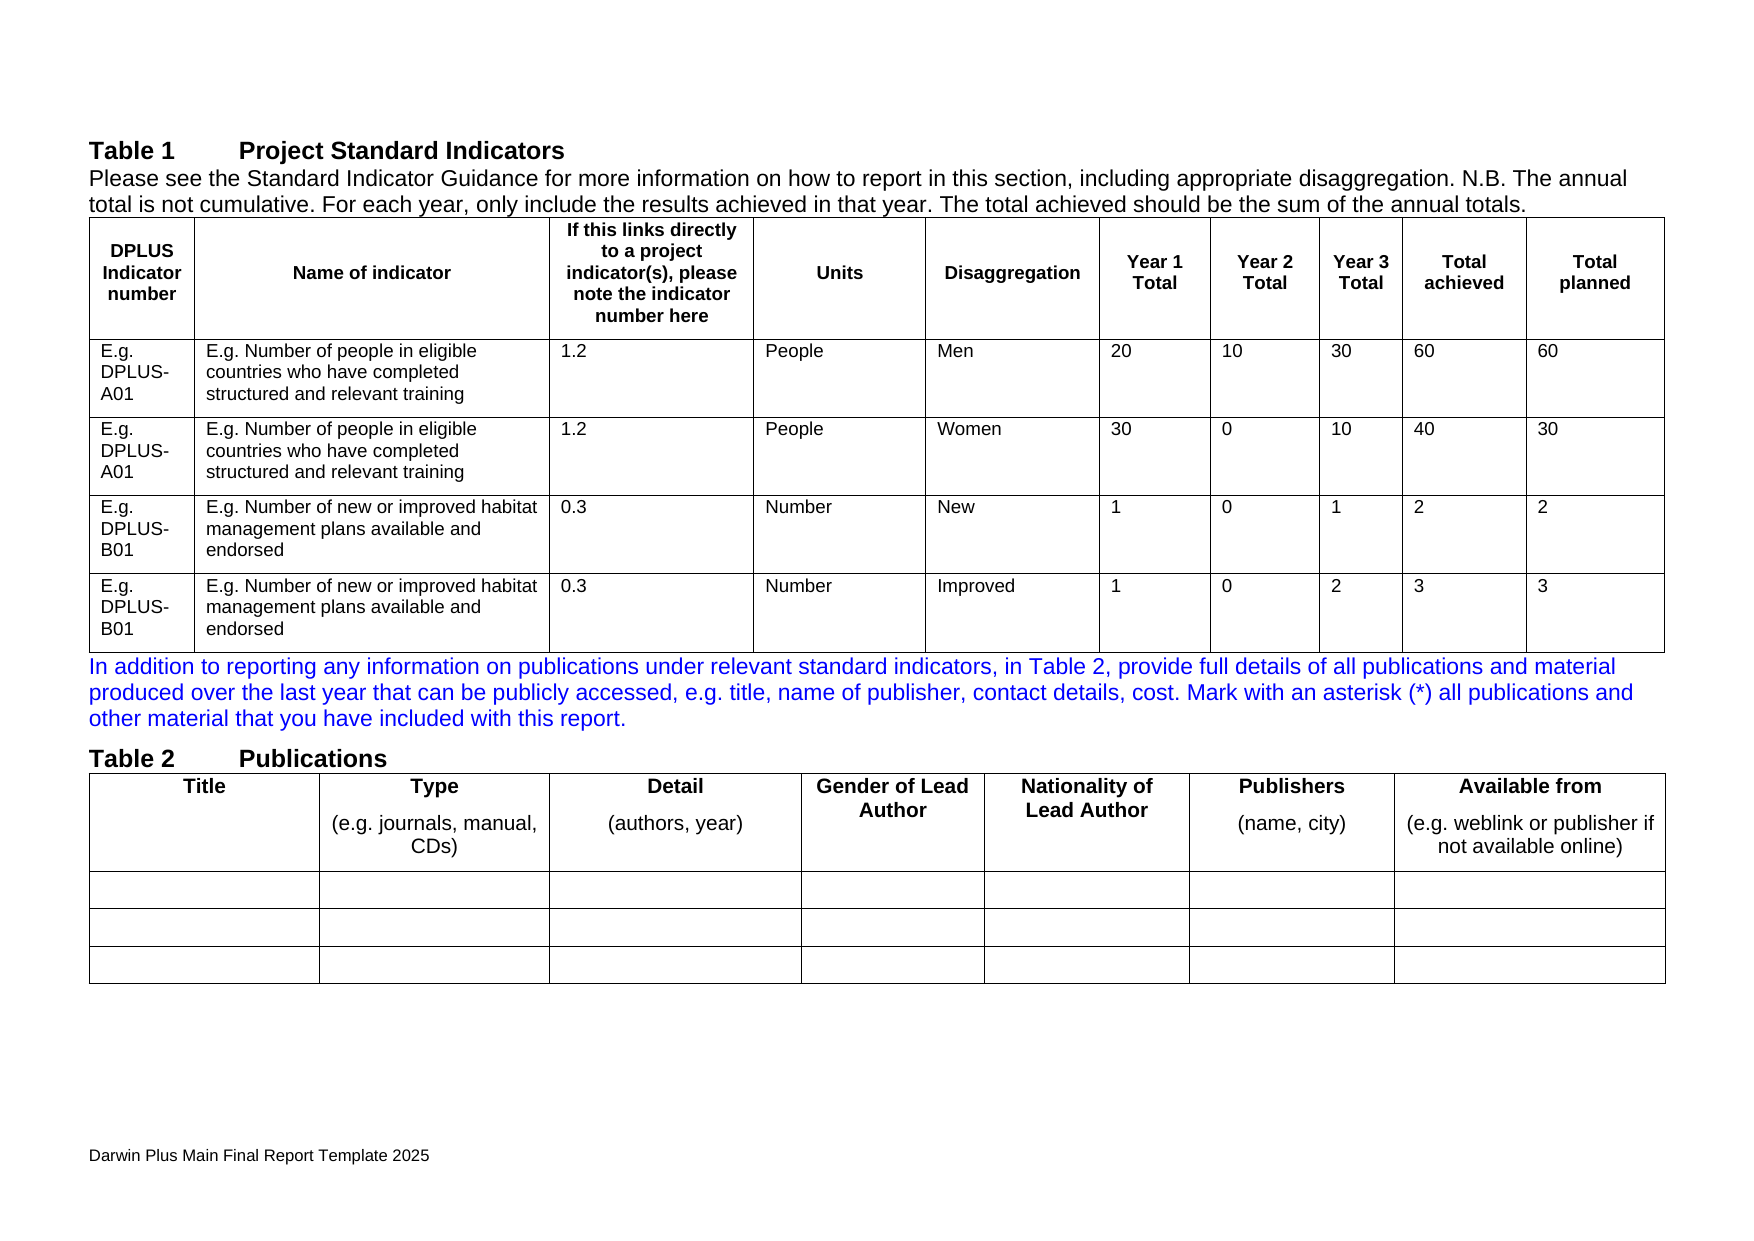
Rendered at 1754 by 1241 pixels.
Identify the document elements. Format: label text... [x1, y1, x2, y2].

table_cell 40 [1403, 418, 1526, 495]
table_header Name of indicator [195, 218, 549, 339]
table_header Available from (e.g. weblink or publisher if not available online) [1395, 774, 1665, 871]
table_cell People [754, 418, 925, 495]
table_cell 1 [1320, 496, 1402, 573]
text In addition to reporting any information on publications under relevant standard indicators, in Table 2, provide full details of all publications and material produced over the last year that can be publicly accessed, e.g. title, name of publisher, contact details, cost. Mark with an asterisk (*) all publications and other material that you have included with this report. [89, 653, 1665, 732]
table_header Gender of Lead Author [802, 774, 984, 871]
table_cell 0.3 [550, 496, 753, 573]
table_cell 1.2 [550, 418, 753, 495]
table_header Nationality of Lead Author [985, 774, 1189, 871]
text Please see the Standard Indicator Guidance for more information on how to report in this section, including appropriate disaggregation. N.B. The annual total is not cumulative. For each year, only include the results achieved in that year. The total achieved should be the sum of the annual totals. [89, 164, 1665, 217]
table_cell 1 [1100, 496, 1210, 573]
text Table 2 Publications [89, 744, 1665, 773]
table_header Units [754, 218, 925, 339]
table_cell [550, 872, 801, 908]
table_cell 1 [1100, 574, 1210, 652]
table_cell [985, 909, 1189, 946]
table_cell Number [754, 574, 925, 652]
table_cell [1190, 909, 1394, 946]
table_cell [802, 947, 984, 983]
table_cell [1395, 872, 1665, 908]
table_header Year 1 Total [1100, 218, 1210, 339]
table_cell E.g. DPLUS-A01 [90, 340, 194, 417]
table_cell E.g. Number of new or improved habitat management plans available and endorsed [195, 574, 549, 652]
table_cell [1190, 947, 1394, 983]
table_header Disaggregation [926, 218, 1099, 339]
table_header Total planned [1527, 218, 1664, 339]
table_header Total achieved [1403, 218, 1526, 339]
table_cell E.g. DPLUS-B01 [90, 496, 194, 573]
table_cell [985, 872, 1189, 908]
table_cell Improved [926, 574, 1099, 652]
table_cell 60 [1403, 340, 1526, 417]
table_cell 0 [1211, 418, 1319, 495]
table_cell Number [754, 496, 925, 573]
table_cell 1.2 [550, 340, 753, 417]
table_cell 10 [1320, 418, 1402, 495]
table_cell E.g. DPLUS-A01 [90, 418, 194, 495]
table_cell 30 [1527, 418, 1664, 495]
table_cell 30 [1320, 340, 1402, 417]
table_cell 0.3 [550, 574, 753, 652]
table_cell [1395, 909, 1665, 946]
table_cell 2 [1320, 574, 1402, 652]
table_cell [1190, 872, 1394, 908]
table_cell Men [926, 340, 1099, 417]
table_cell 20 [1100, 340, 1210, 417]
table_cell E.g. DPLUS-B01 [90, 574, 194, 652]
table_cell [802, 909, 984, 946]
table_cell 2 [1403, 496, 1526, 573]
table_cell Women [926, 418, 1099, 495]
table_header DPLUS Indicator number [90, 218, 194, 339]
table_cell [1395, 947, 1665, 983]
table_header If this links directly to a project indicator(s), please note the indicator number here [550, 218, 753, 339]
table_cell 10 [1211, 340, 1319, 417]
table_cell [320, 909, 549, 946]
table_cell [90, 947, 319, 983]
table_cell 3 [1403, 574, 1526, 652]
table_cell [90, 909, 319, 946]
table_cell 3 [1527, 574, 1664, 652]
table_header Year 2 Total [1211, 218, 1319, 339]
table_header Detail (authors, year) [550, 774, 801, 871]
table_cell [90, 872, 319, 908]
table_cell [320, 872, 549, 908]
table_cell [985, 947, 1189, 983]
table_cell 2 [1527, 496, 1664, 573]
table_cell 0 [1211, 574, 1319, 652]
table_header Year 3 Total [1320, 218, 1402, 339]
table_header Title [90, 774, 319, 871]
table_cell New [926, 496, 1099, 573]
table_cell People [754, 340, 925, 417]
table_cell [320, 947, 549, 983]
table_cell 0 [1211, 496, 1319, 573]
table_cell E.g. Number of new or improved habitat management plans available and endorsed [195, 496, 549, 573]
table_cell [550, 909, 801, 946]
table_cell [802, 872, 984, 908]
text Table 1 Project Standard Indicators [89, 136, 1665, 164]
table_cell 60 [1527, 340, 1664, 417]
table_header Type (e.g. journals, manual, CDs) [320, 774, 549, 871]
table_cell E.g. Number of people in eligible countries who have completed structured and relevant training [195, 418, 549, 495]
table_cell E.g. Number of people in eligible countries who have completed structured and relevant training [195, 340, 549, 417]
table_cell 30 [1100, 418, 1210, 495]
table_header Publishers (name, city) [1190, 774, 1394, 871]
table_cell [550, 947, 801, 983]
